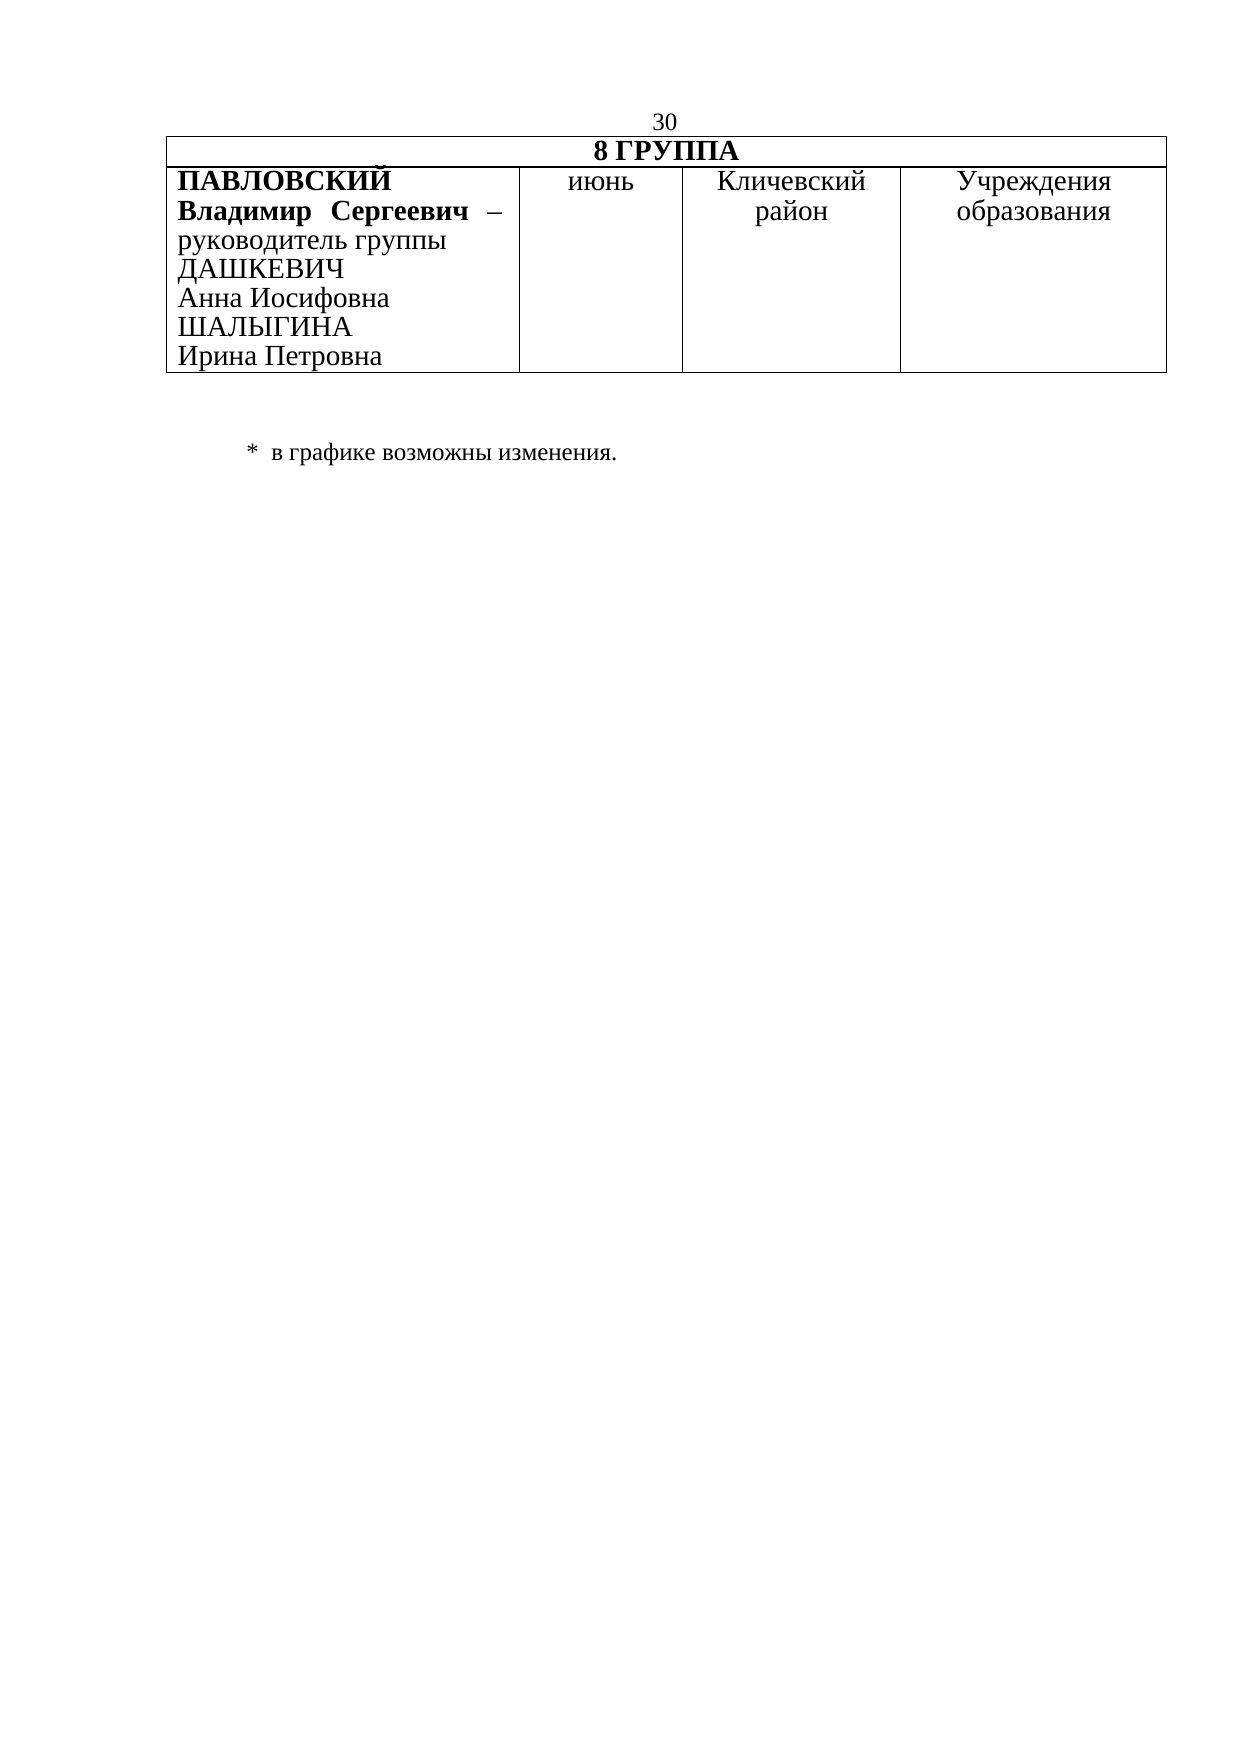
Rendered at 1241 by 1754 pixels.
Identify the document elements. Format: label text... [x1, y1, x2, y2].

table_cell июнь [520, 168, 682, 372]
table_cell Кличевский район [683, 168, 900, 372]
table_header 8 ГРУППА [167, 137, 1166, 166]
table_cell ПАВЛОВСКИЙ Владимир Сергеевич – руководитель группы ДАШКЕВИЧ Анна Иосифовна ШАЛЫГИНА Ирина Петровна [167, 168, 519, 372]
text * в графике возможны изменения. [177, 373, 1152, 466]
table_cell Учреждения образования [901, 168, 1166, 372]
